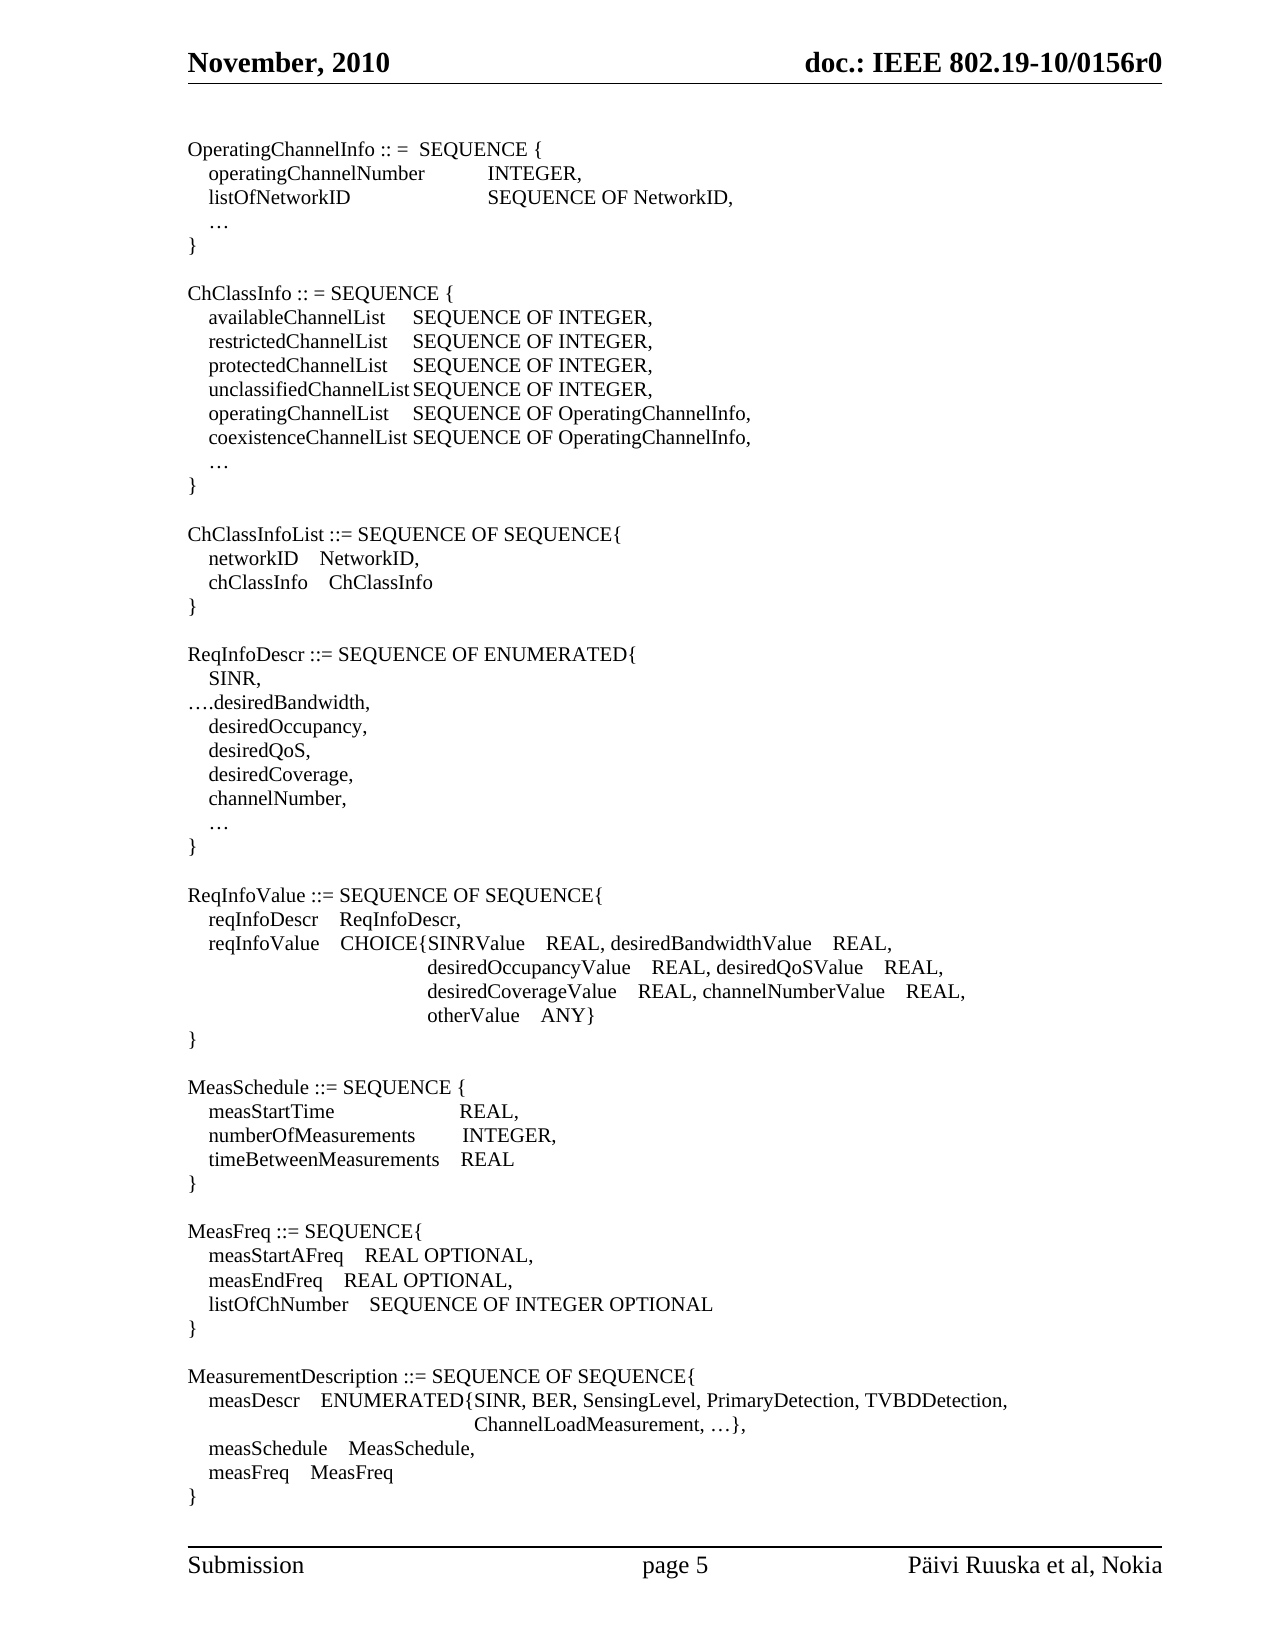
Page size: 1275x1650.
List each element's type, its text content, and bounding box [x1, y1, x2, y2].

text timeBetweenMeasurements REAL [187, 1147, 1162, 1171]
text desiredQoS, [187, 738, 1162, 762]
text } [187, 1316, 1162, 1340]
text OperatingChannelInfo :: = SEQUENCE { [187, 137, 1162, 161]
text MeasFreq ::= SEQUENCE{ [187, 1219, 1162, 1243]
text ….desiredBandwidth, [187, 690, 1162, 714]
text networkID NetworkID, [187, 546, 1162, 570]
text ChClassInfo :: = SEQUENCE { [187, 281, 1162, 305]
text measSchedule MeasSchedule, [187, 1436, 1162, 1460]
text desiredOccupancyValue REAL, desiredQoSValue REAL, [187, 955, 1162, 979]
text } [187, 1484, 1162, 1508]
text SINR, [187, 666, 1162, 690]
text availableChannelList SEQUENCE OF INTEGER, [187, 305, 1162, 329]
text measDescr ENUMERATED{SINR, BER, SensingLevel, PrimaryDetection, TVBDDetection, [187, 1388, 1162, 1412]
text … [187, 810, 1162, 834]
text measStartAFreq REAL OPTIONAL, [187, 1243, 1162, 1267]
text listOfNetworkID SEQUENCE OF NetworkID, [187, 185, 1162, 209]
text numberOfMeasurements INTEGER, [187, 1123, 1162, 1147]
text ReqInfoDescr ::= SEQUENCE OF ENUMERATED{ [187, 642, 1162, 666]
text unclassifiedChannelList SEQUENCE OF INTEGER, [187, 377, 1162, 401]
text desiredCoverage, [187, 762, 1162, 786]
text desiredCoverageValue REAL, channelNumberValue REAL, [187, 979, 1162, 1003]
text ChClassInfoList ::= SEQUENCE OF SEQUENCE{ [187, 522, 1162, 546]
text protectedChannelList SEQUENCE OF INTEGER, [187, 353, 1162, 377]
text ReqInfoValue ::= SEQUENCE OF SEQUENCE{ [187, 882, 1162, 907]
text MeasurementDescription ::= SEQUENCE OF SEQUENCE{ [187, 1364, 1162, 1388]
text } [187, 233, 1162, 257]
text } [187, 473, 1162, 497]
text channelNumber, [187, 786, 1162, 810]
text … [187, 209, 1162, 233]
text } [187, 594, 1162, 618]
text listOfChNumber SEQUENCE OF INTEGER OPTIONAL [187, 1292, 1162, 1316]
text ChannelLoadMeasurement, …}, [187, 1412, 1162, 1436]
text measFreq MeasFreq [187, 1460, 1162, 1484]
text measStartTime REAL, [187, 1099, 1162, 1123]
text chClassInfo ChClassInfo [187, 570, 1162, 594]
text } [187, 1027, 1162, 1051]
text operatingChannelNumber INTEGER, [187, 161, 1162, 185]
text restrictedChannelList SEQUENCE OF INTEGER, [187, 329, 1162, 353]
text MeasSchedule ::= SEQUENCE { [187, 1075, 1162, 1099]
text … [187, 449, 1162, 473]
text coexistenceChannelList SEQUENCE OF OperatingChannelInfo, [187, 425, 1162, 449]
text reqInfoDescr ReqInfoDescr, [187, 907, 1162, 931]
text measEndFreq REAL OPTIONAL, [187, 1267, 1162, 1292]
text operatingChannelList SEQUENCE OF OperatingChannelInfo, [187, 401, 1162, 425]
text } [187, 834, 1162, 858]
text desiredOccupancy, [187, 714, 1162, 738]
text otherValue ANY} [187, 1003, 1162, 1027]
text reqInfoValue CHOICE{SINRValue REAL, desiredBandwidthValue REAL, [187, 931, 1162, 955]
text } [187, 1171, 1162, 1195]
